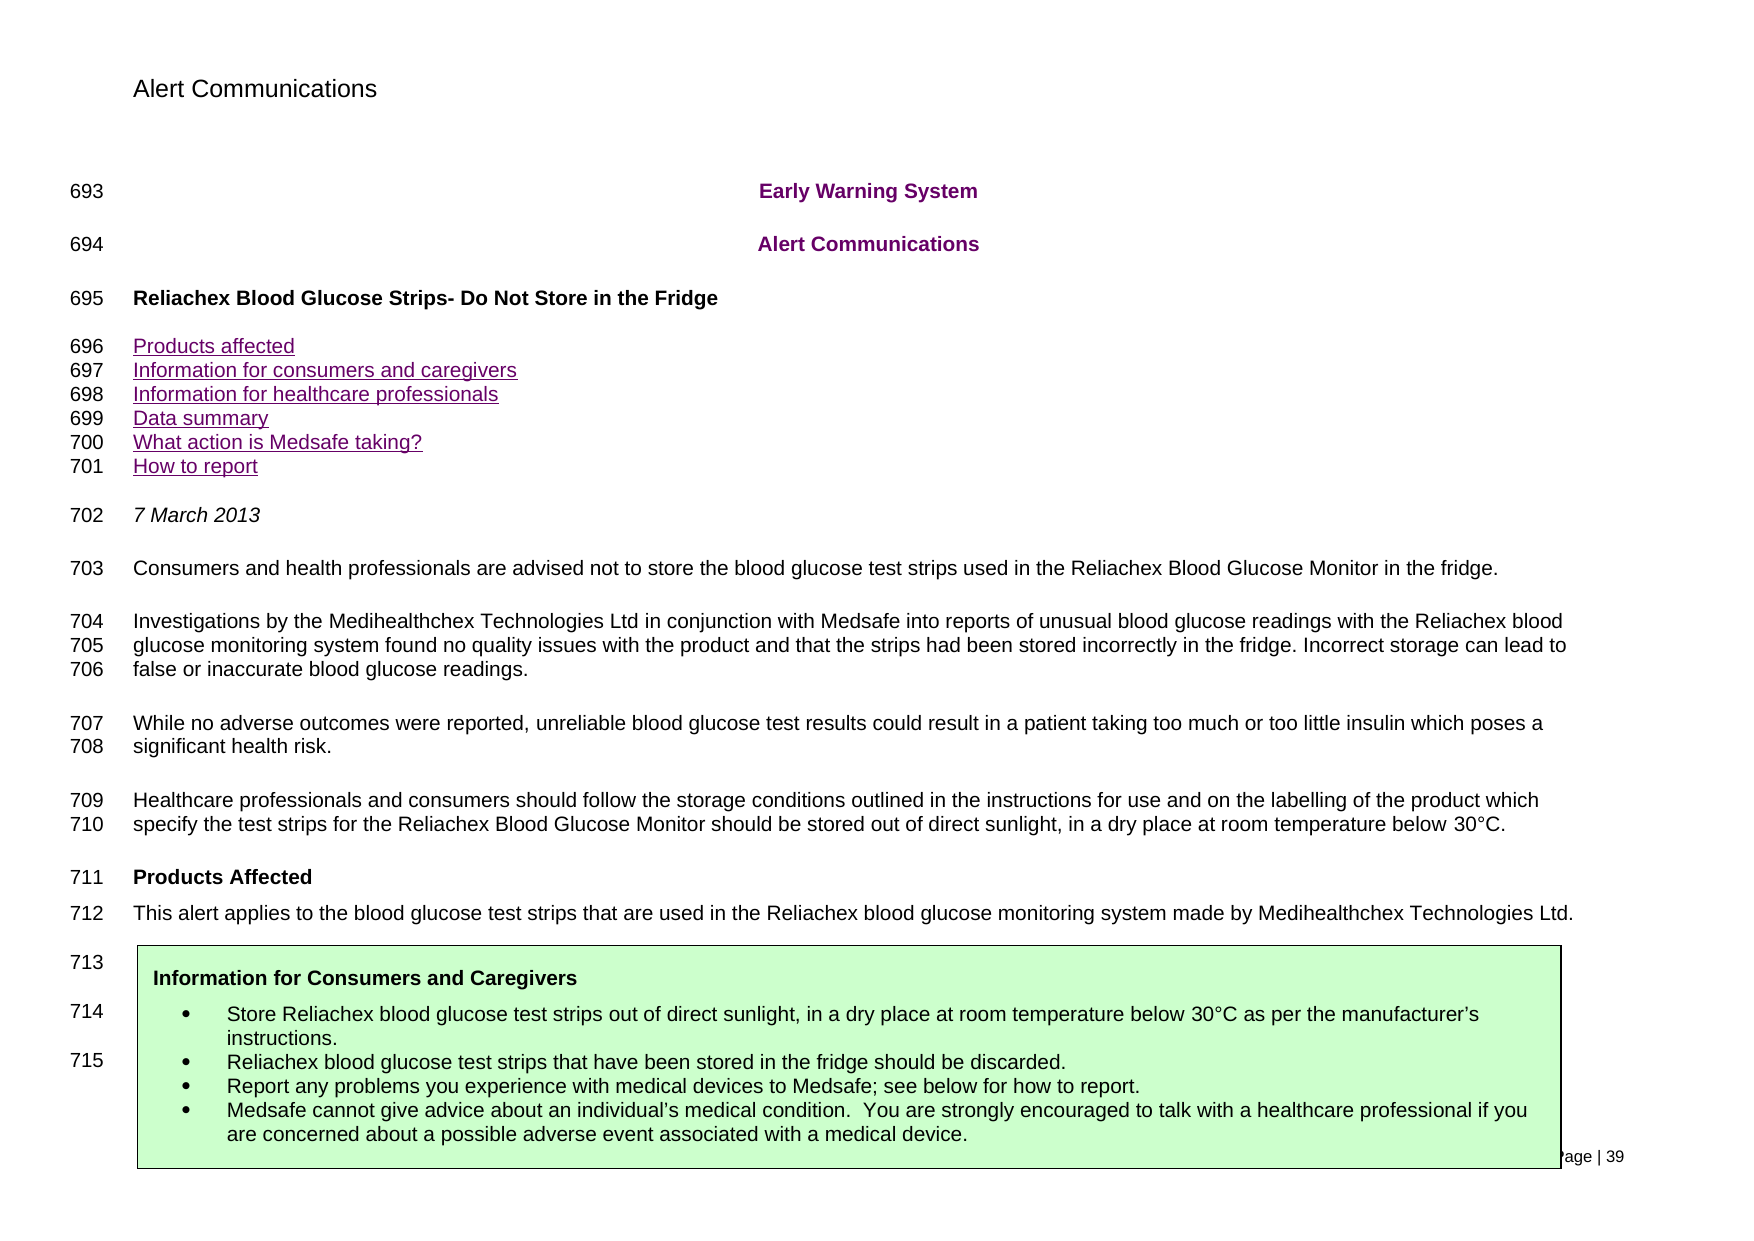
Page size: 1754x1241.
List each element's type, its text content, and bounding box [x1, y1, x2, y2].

text Products affected Information for consumers and caregivers Information for healthcare professionals Data summary What action is Medsafe taking? How to report [133, 334, 1604, 478]
text Early Warning System [133, 179, 1604, 203]
text Consumers and health professionals are advised not to store the blood glucose test strips used in the Reliachex Blood Glucose Monitor in the fridge. [133, 556, 1604, 580]
list This alert applies to the blood glucose test strips that are used in the Reliachex blood glucose monitoring system made by Medihealthchex Technologies Ltd. [133, 901, 1604, 925]
text Investigations by the Medihealthchex Technologies Ltd in conjunction with Medsafe into reports of unusual blood glucose readings with the Reliachex blood glucose monitoring system found no quality issues with the product and that the strips had been stored incorrectly in the fridge. Incorrect storage can lead to false or inaccurate blood glucose readings. [133, 609, 1604, 681]
text While no adverse outcomes were reported, unreliable blood glucose test results could result in a patient taking too much or too little insulin which poses a significant health risk. [133, 710, 1604, 758]
text Reliachex Blood Glucose Strips- Do Not Store in the Fridge [133, 285, 1604, 309]
text Products Affected [133, 864, 1604, 888]
text Alert Communications [133, 232, 1604, 256]
text Healthcare professionals and consumers should follow the storage conditions outlined in the instructions for use and on the labelling of the product which specify the test strips for the Reliachex Blood Glucose Monitor should be stored out of direct sunlight, in a dry place at room temperature below 30°C. [133, 787, 1604, 835]
text 7 March 2013 [133, 503, 1604, 527]
